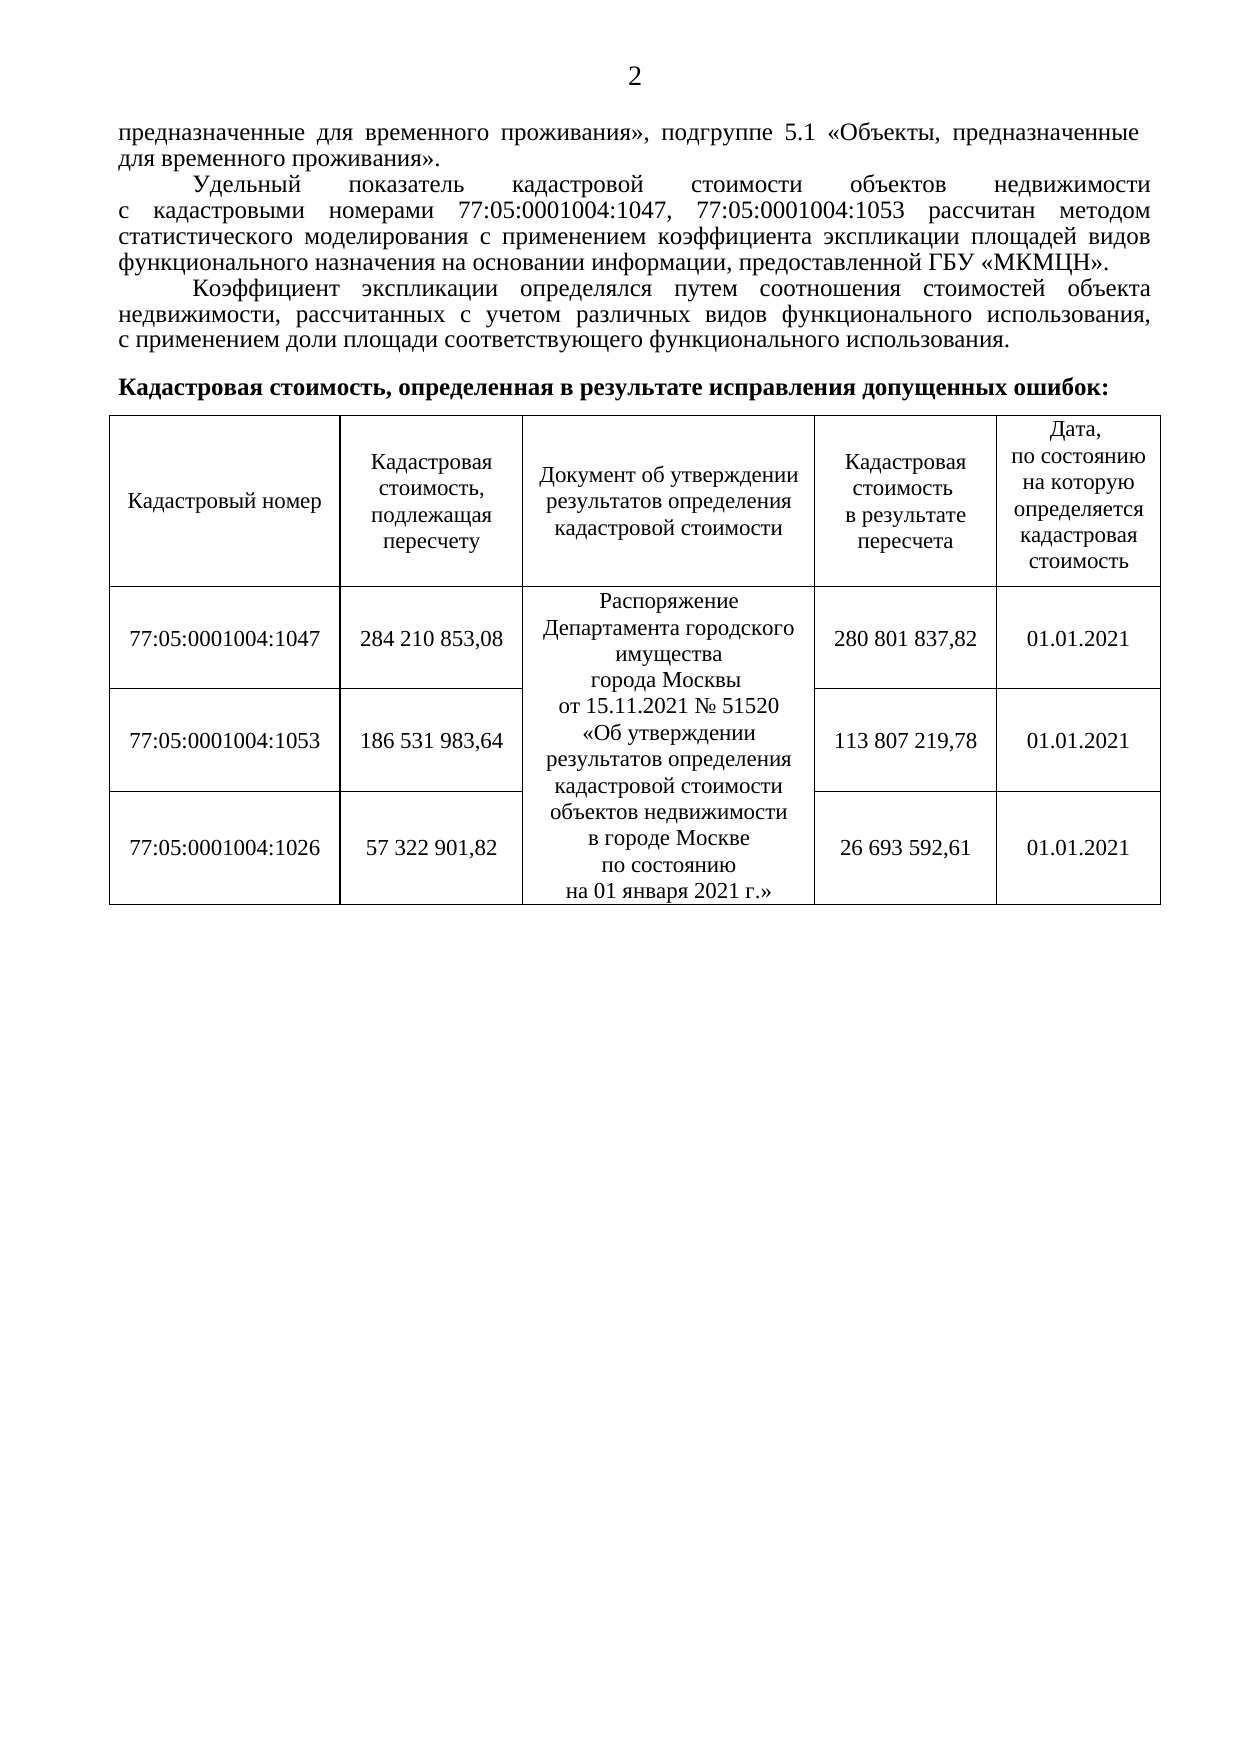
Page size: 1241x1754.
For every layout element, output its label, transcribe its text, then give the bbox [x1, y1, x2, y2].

table_cell 284 210 853,08 [341, 587, 522, 688]
table_cell 77:05:0001004:1053 [110, 689, 339, 791]
table_header Кадастровая стоимость в результате пересчета [815, 416, 996, 586]
text Удельный показатель кадастровой стоимости объектов недвижимости с кадастровыми номерами 77:05:0001004:1047, 77:05:0001004:1053 рассчитан методом статистического моделирования с применением коэффициента экспликации площадей видов функционального назначения на основании информации, предоставленной ГБУ «МКМЦН». [118, 172, 1152, 276]
table_cell 01.01.2021 [997, 792, 1160, 903]
text Коэффициент экспликации определялся путем соотношения стоимостей объекта недвижимости, рассчитанных с учетом различных видов функционального использования, с применением доли площади соответствующего функционального использования. [118, 276, 1152, 353]
table_cell 186 531 983,64 [341, 689, 522, 791]
table_cell 77:05:0001004:1047 [110, 587, 339, 688]
table_cell 01.01.2021 [997, 689, 1160, 791]
table_cell 01.01.2021 [997, 587, 1160, 688]
table_cell Распоряжение Департамента городского имущества города Москвы от 15.11.2021 № 51520 «Об утверждении результатов определения кадастровой стоимости объектов недвижимости в городе Москве по состоянию на 01 января 2021 г.» [523, 587, 814, 903]
table_cell 77:05:0001004:1026 [110, 792, 339, 903]
table_cell 26 693 592,61 [815, 792, 996, 903]
table_cell 113 807 219,78 [815, 689, 996, 791]
table_cell 280 801 837,82 [815, 587, 996, 688]
table_header Кадастровая стоимость, подлежащая пересчету [341, 416, 522, 586]
table_cell 57 322 901,82 [341, 792, 522, 903]
table_header Кадастровый номер [110, 416, 339, 586]
table_header Документ об утверждении результатов определения кадастровой стоимости [523, 416, 814, 586]
text Кадастровая стоимость, определенная в результате исправления допущенных ошибок: [118, 375, 1152, 401]
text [118, 120, 1152, 172]
table_header Дата, по состоянию на которую определяется кадастровая стоимость [997, 416, 1160, 586]
